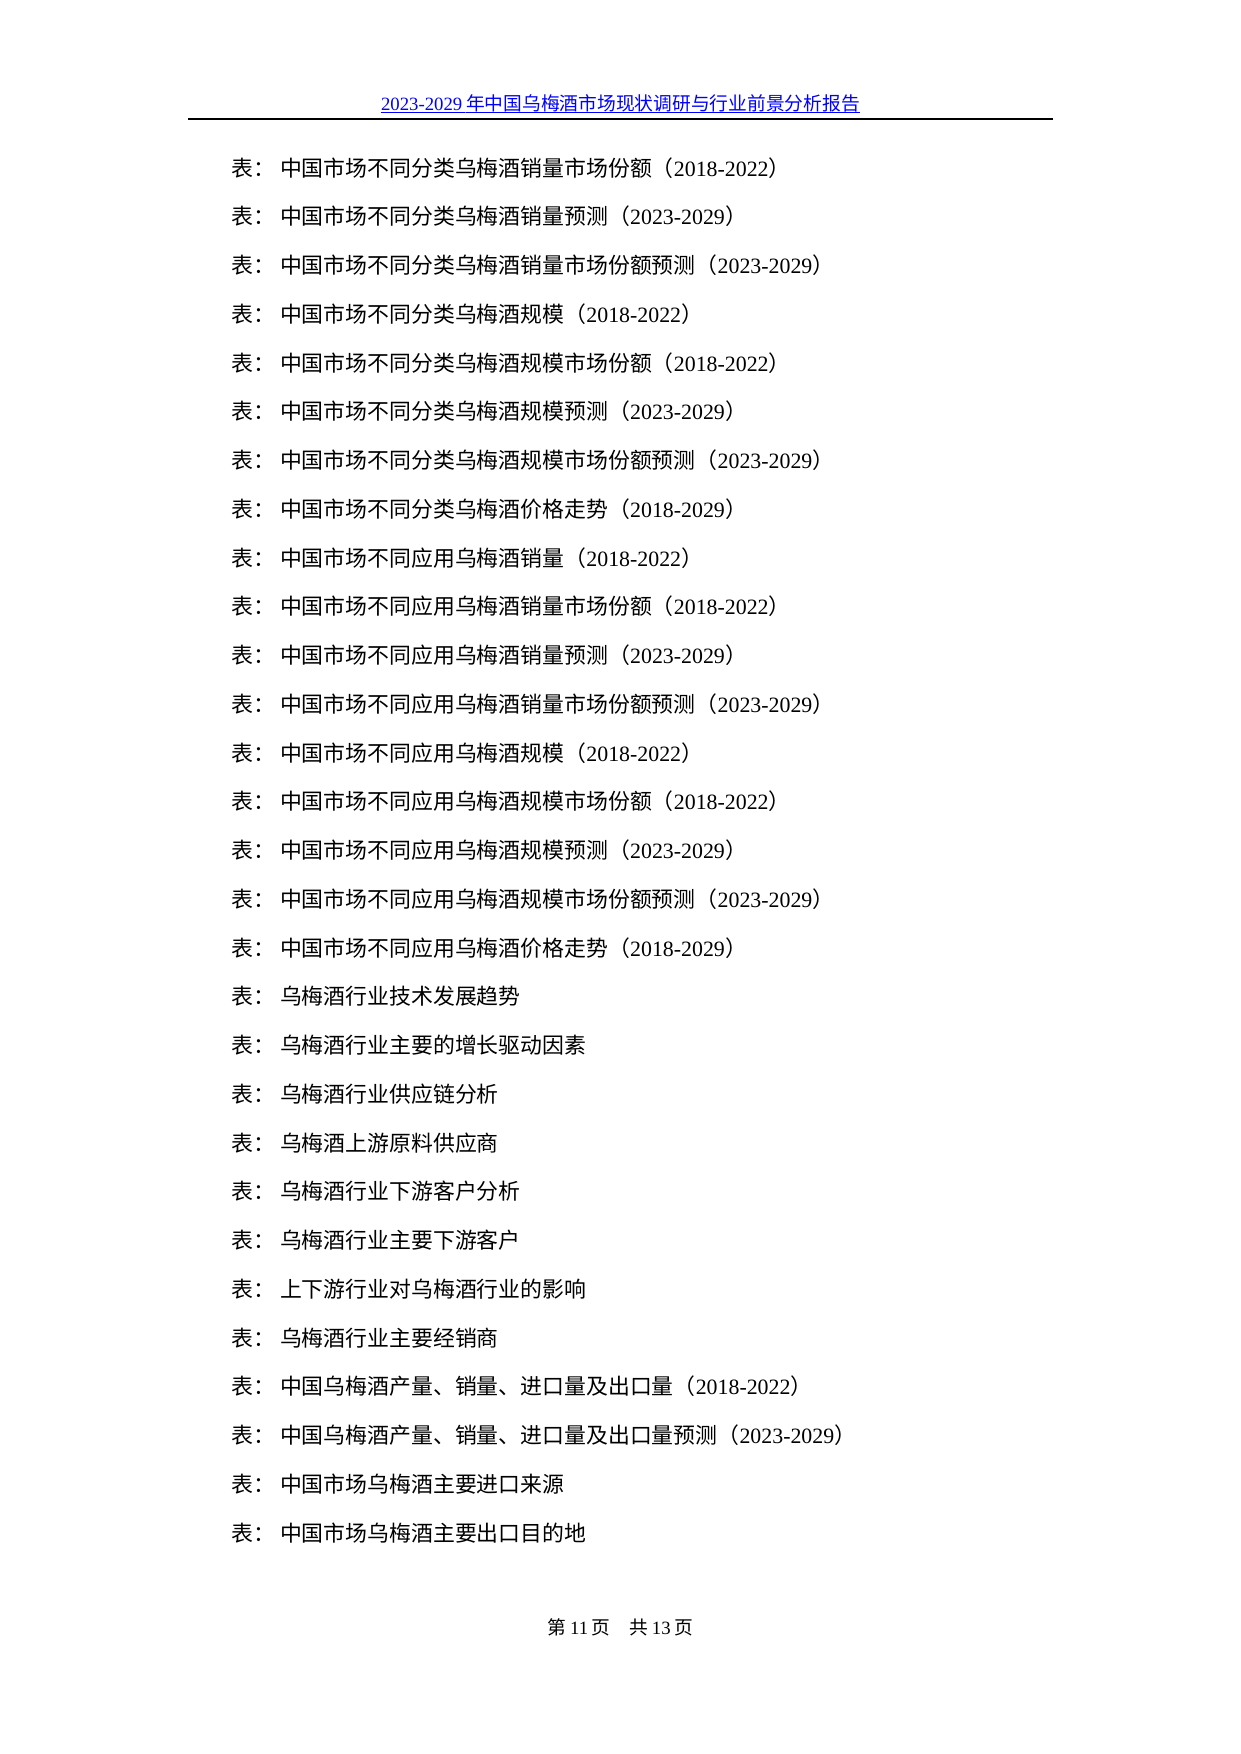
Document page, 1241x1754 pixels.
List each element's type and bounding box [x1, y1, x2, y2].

text [187, 150, 1053, 1548]
